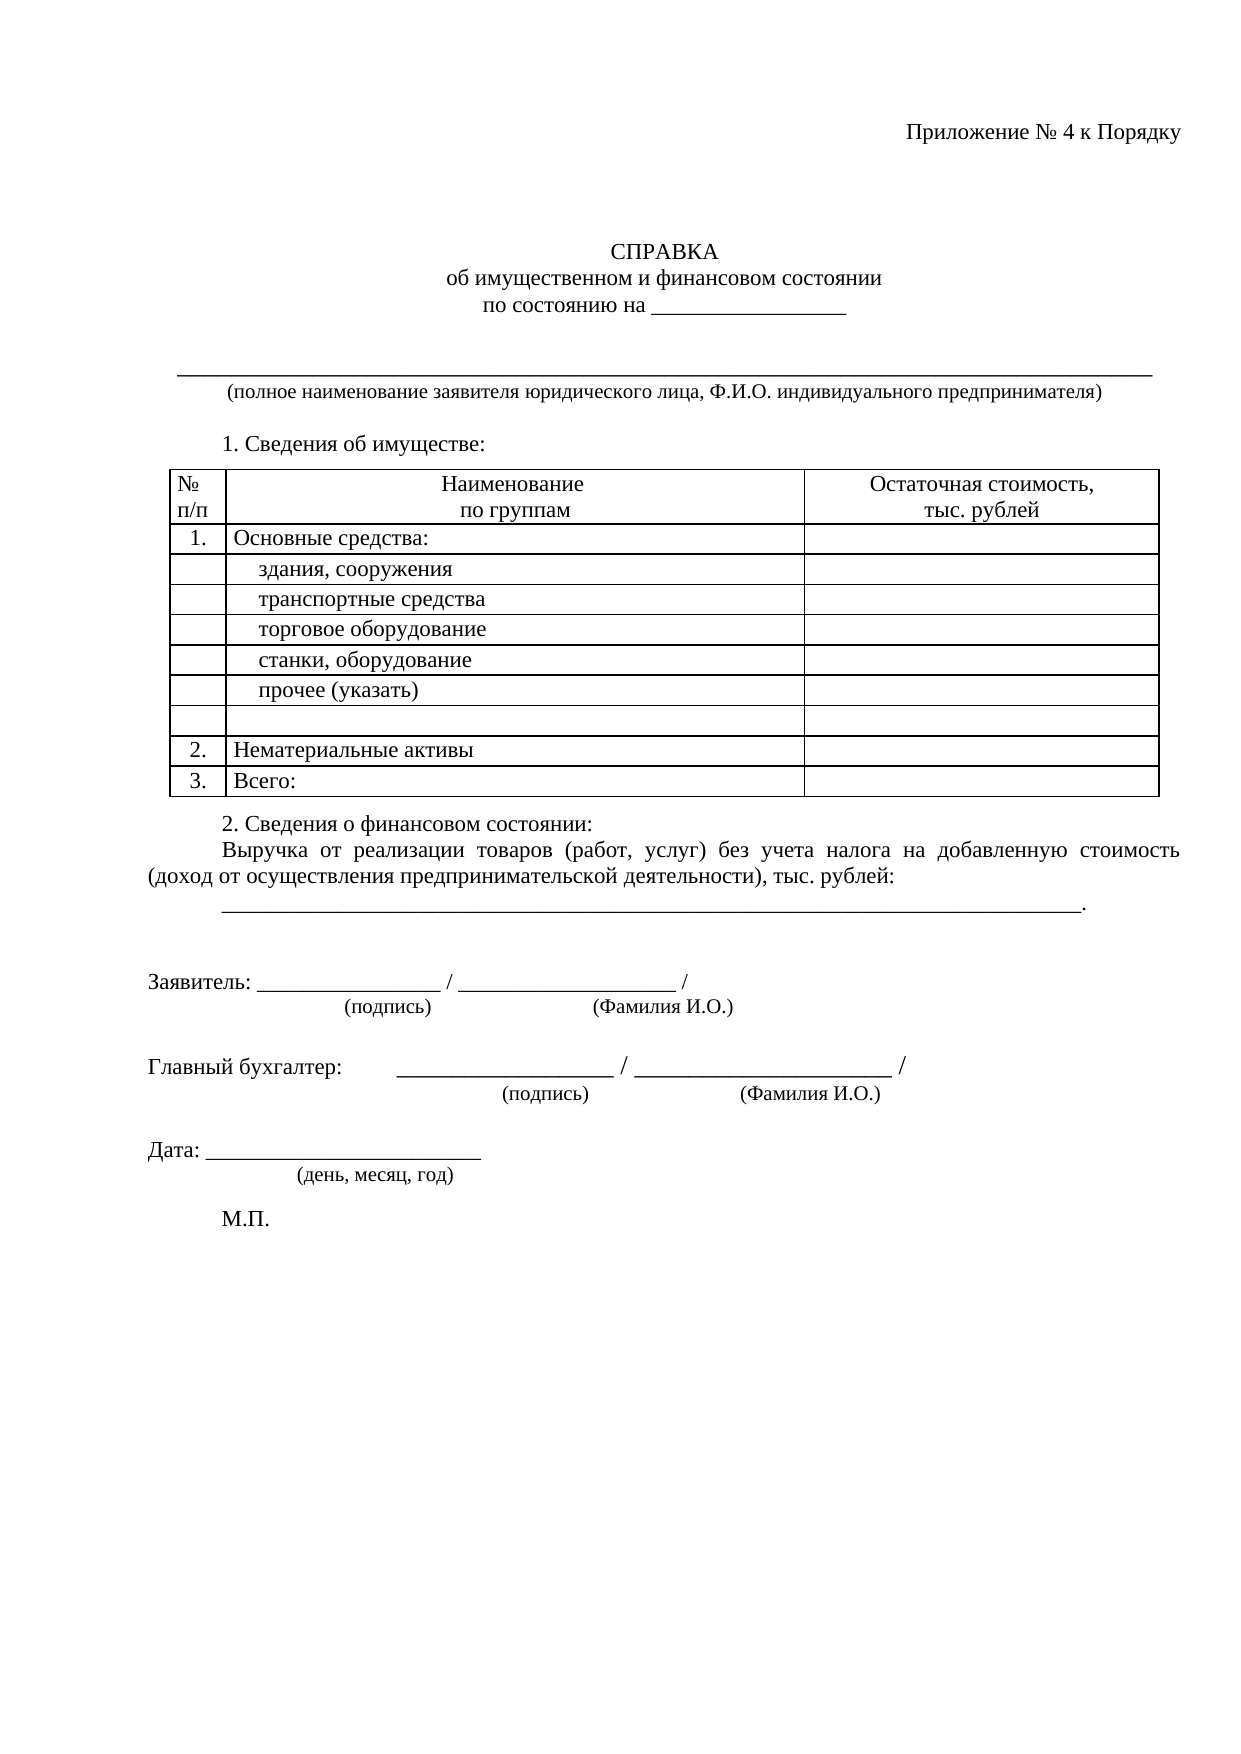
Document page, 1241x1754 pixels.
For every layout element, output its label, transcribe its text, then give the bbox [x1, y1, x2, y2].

table_cell 3. [171, 767, 225, 796]
table_cell [171, 676, 225, 705]
table_header № п/п [171, 470, 225, 523]
text Дата: ________________________ [148, 1136, 1181, 1162]
table_cell прочее (указать) [227, 676, 804, 705]
text Заявитель: ________________ / ___________________ / [148, 968, 1181, 994]
text (полное наименование заявителя юридического лица, Ф.И.О. индивидуального предпринимателя) [148, 379, 1181, 403]
table_cell [805, 676, 1158, 705]
table_cell [171, 646, 225, 674]
table_cell торговое оборудование [227, 615, 804, 644]
table_header Наименование по группам [227, 470, 804, 523]
table_cell [171, 555, 225, 583]
table_cell [805, 767, 1158, 796]
table_cell [227, 706, 804, 735]
table_header Остаточная стоимость, тыс. рублей [805, 470, 1158, 523]
text 1. Сведения об имуществе: [148, 430, 1181, 456]
text Приложение № 4 к Порядку [664, 118, 1181, 144]
text 2. Сведения о финансовом состоянии: [148, 810, 1181, 836]
table_cell здания, сооружения [227, 555, 804, 583]
text об имущественном и финансовом состоянии [148, 264, 1181, 291]
table_cell [171, 706, 225, 735]
text СПРАВКА [148, 238, 1181, 264]
text по состоянию на _________________ [148, 291, 1181, 317]
table_cell Нематериальные активы [227, 737, 804, 765]
text Главный бухгалтер: ________________ / ___________________ / [148, 1049, 1181, 1081]
text ___________________________________________________________________________. [148, 889, 1181, 915]
table_cell [805, 525, 1158, 553]
table_cell Основные средства: [227, 525, 804, 553]
table_cell [805, 737, 1158, 765]
text Выручка от реализации товаров (работ, услуг) без учета налога на добавленную стоимость (доход от осуществления предпринимательской деятельности), тыс. рублей: [148, 836, 1181, 889]
table_cell [805, 615, 1158, 644]
table_cell станки, оборудование [227, 646, 804, 674]
table_cell 1. [171, 525, 225, 553]
text (подпись) (Фамилия И.О.) [148, 1081, 1181, 1104]
table_cell [171, 585, 225, 614]
table_cell транспортные средства [227, 585, 804, 614]
table_cell [805, 706, 1158, 735]
text ________________________________________________________________________ [148, 348, 1181, 379]
table_cell [171, 615, 225, 644]
table_cell [805, 555, 1158, 583]
text (подпись) (Фамилия И.О.) [148, 994, 1181, 1018]
table_cell 2. [171, 737, 225, 765]
table_cell [805, 646, 1158, 674]
table_cell [805, 585, 1158, 614]
table_cell Всего: [227, 767, 804, 796]
text (день, месяц, год) [148, 1162, 1181, 1186]
text М.П. [148, 1205, 1181, 1232]
